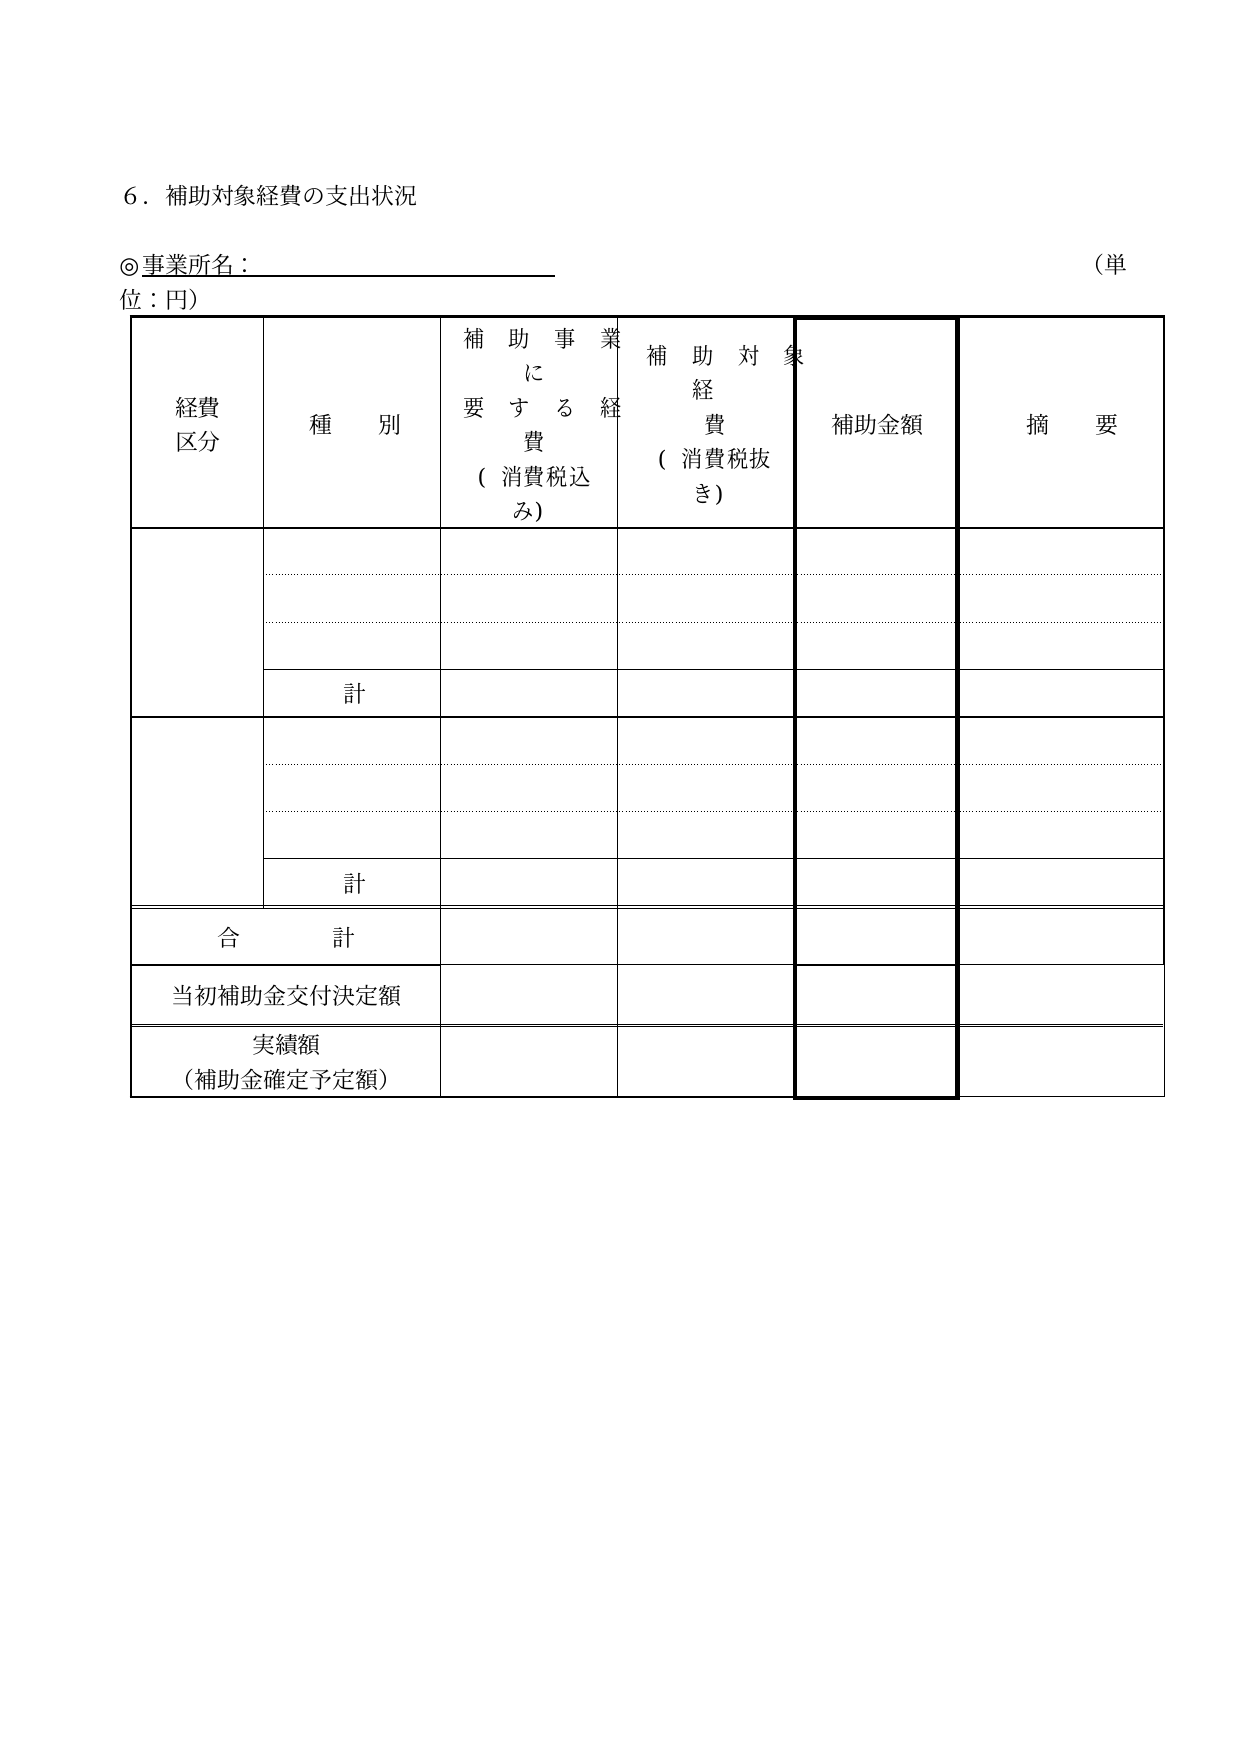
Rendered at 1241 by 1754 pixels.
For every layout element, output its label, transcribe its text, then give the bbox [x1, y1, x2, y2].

table_header 補助金額 [797, 320, 955, 527]
table_cell [441, 622, 617, 669]
table_cell [797, 670, 955, 716]
table_cell 実績額 （補助金確定予定額） [132, 1027, 440, 1096]
table_cell [960, 1024, 1164, 1096]
table_header 経費 区分 [132, 318, 263, 527]
table_cell [797, 574, 955, 622]
table_cell [264, 718, 440, 763]
table_cell [960, 811, 1163, 858]
text ◎事業所名： （単位：円） [119, 246, 1150, 315]
table_cell [797, 764, 955, 811]
table_cell [797, 966, 955, 1023]
table_cell [797, 718, 955, 763]
table_cell [960, 859, 1163, 905]
table_cell 計 [264, 859, 440, 905]
table_cell [618, 622, 793, 669]
table_cell [618, 574, 793, 622]
table_cell 計 [264, 670, 440, 716]
table_cell [441, 670, 617, 716]
table_cell 合 計 [132, 909, 440, 964]
table_cell [618, 670, 793, 716]
table_cell [960, 909, 1163, 964]
table_cell [264, 811, 440, 858]
table_cell [441, 529, 617, 574]
table_cell [618, 909, 793, 964]
table_cell [960, 574, 1163, 622]
table_cell [264, 574, 440, 622]
table_cell [441, 1027, 617, 1096]
table_cell [618, 811, 793, 858]
table_cell [797, 909, 955, 964]
table_header 補助事業に 要する経費 (消費税込み) [441, 318, 617, 527]
table_cell [797, 811, 955, 858]
table_cell [960, 965, 1164, 1023]
table_cell [441, 965, 617, 1023]
text ６．補助対象経費の支出状況 [119, 177, 1150, 212]
table_cell [618, 529, 793, 574]
table_cell [264, 622, 440, 669]
table_header 補助対象 経 費 (消費税抜き) [618, 318, 793, 527]
table_cell [618, 965, 793, 1023]
table_cell [618, 718, 793, 763]
table_cell [441, 574, 617, 622]
table_header 種 別 [264, 318, 440, 527]
table_cell [441, 811, 617, 858]
table_cell [441, 859, 617, 905]
table_header 摘 要 [960, 318, 1163, 527]
table_cell [960, 622, 1163, 669]
table_cell [618, 859, 793, 905]
table_cell [797, 529, 955, 574]
table_cell [618, 1027, 793, 1096]
table_cell [441, 764, 617, 811]
table_cell [960, 670, 1163, 716]
table_cell [618, 764, 793, 811]
table_cell [132, 529, 263, 716]
table_cell [132, 718, 263, 905]
table_cell [264, 529, 440, 574]
table_cell [960, 764, 1163, 811]
table_cell [797, 859, 955, 905]
table_cell [264, 764, 440, 811]
table_cell [960, 718, 1163, 763]
table_cell 当初補助金交付決定額 [132, 966, 440, 1023]
table_cell [441, 909, 617, 964]
table_cell [797, 622, 955, 669]
table_cell [441, 718, 617, 763]
table_cell [797, 1027, 955, 1096]
table_cell [960, 529, 1163, 574]
